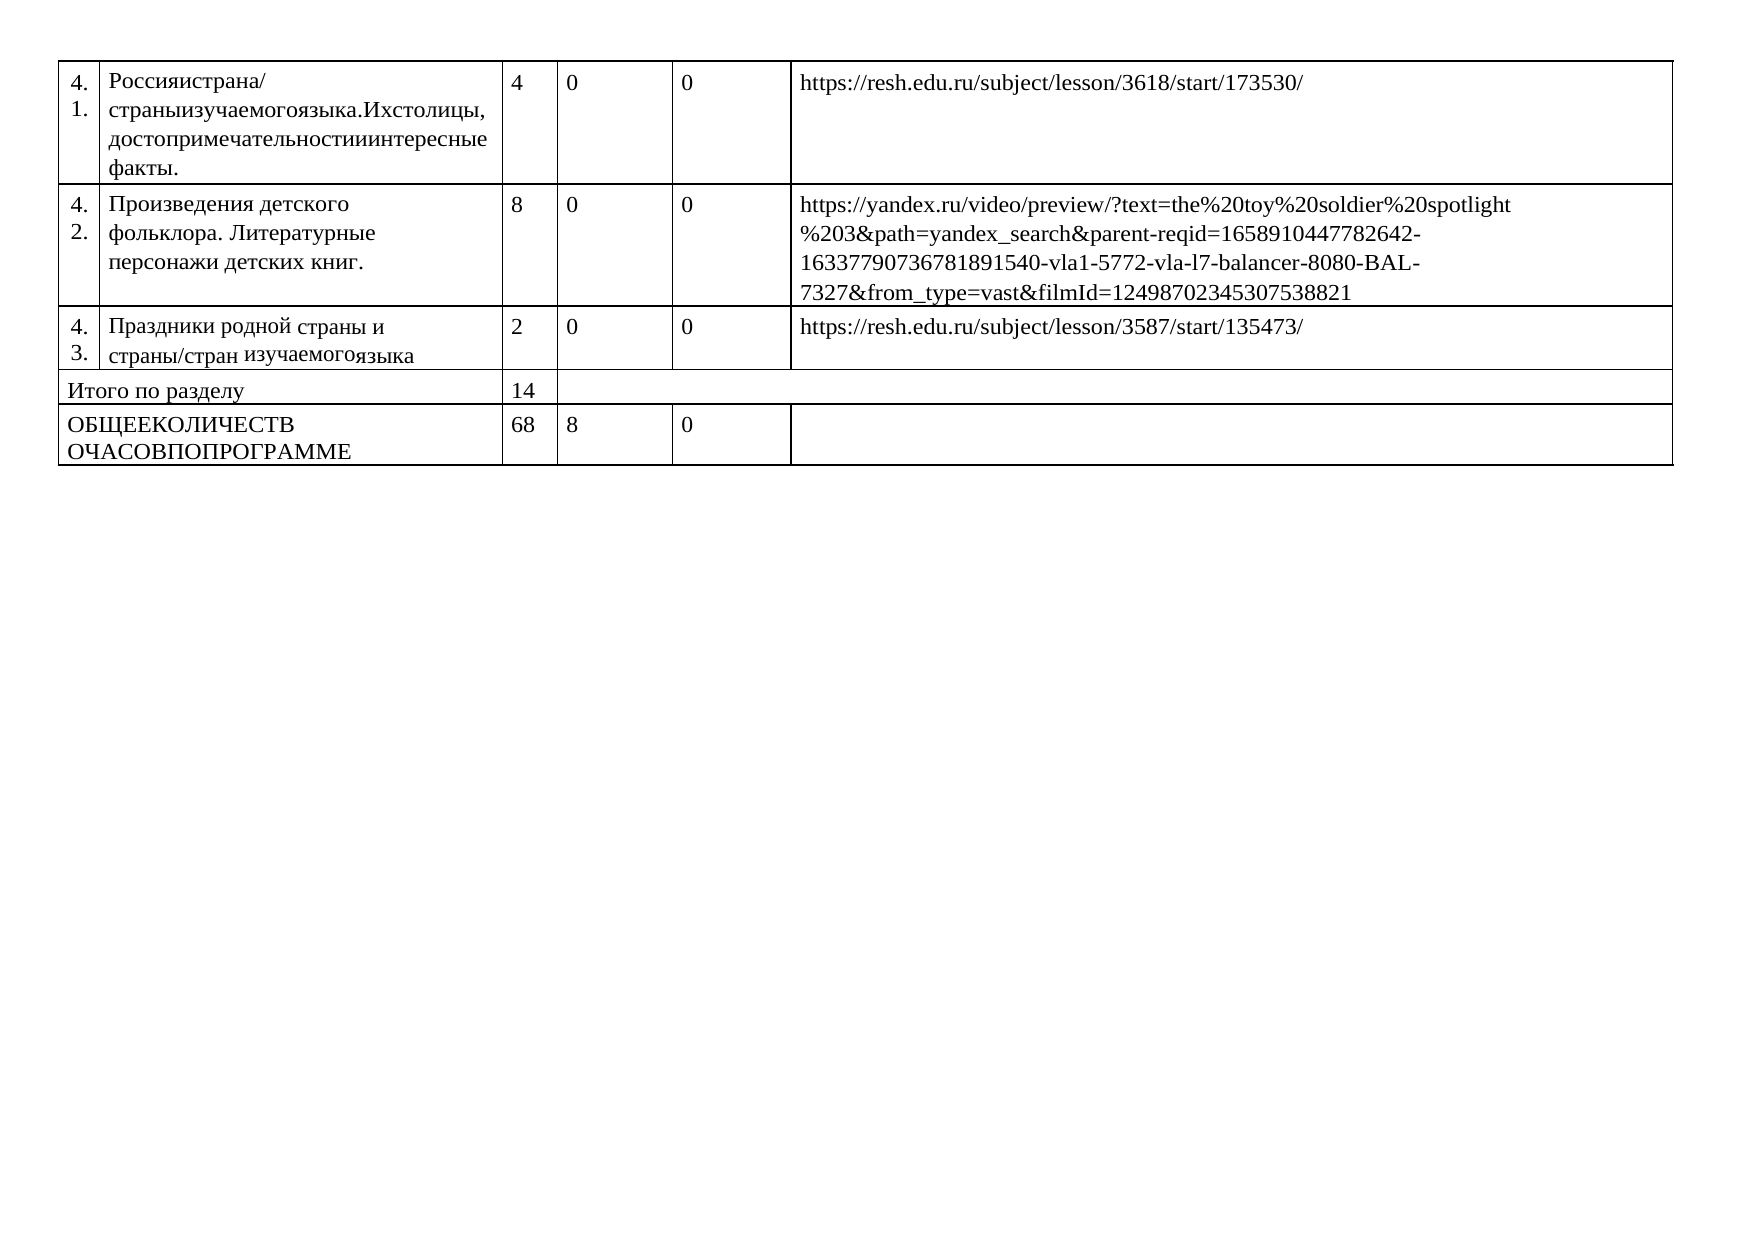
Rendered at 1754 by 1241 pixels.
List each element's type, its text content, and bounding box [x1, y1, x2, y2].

table_cell 0 [558, 62, 672, 183]
table_cell https://resh.edu.ru/subject/lesson/3618/start/173530/ [792, 62, 1672, 183]
table_cell 0 [558, 185, 672, 305]
table_cell Россияистрана/страныизучаемогоязыка.Ихстолицы,достопримечательностииинтересныефакты. [100, 62, 502, 183]
table_cell ОБЩЕЕКОЛИЧЕСТВОЧАСОВПОПРОГРАММЕ [59, 405, 502, 464]
table_cell 0 [673, 405, 790, 464]
table_cell 4.3. [59, 307, 99, 369]
table_cell Праздники родной страны и страны/стран изучаемогоязыка [100, 307, 502, 369]
table_cell https://resh.edu.ru/subject/lesson/3587/start/135473/ [792, 307, 1672, 369]
table_cell 0 [558, 307, 672, 369]
table_cell https://yandex.ru/video/preview/?text=the%20toy%20soldier%20spotlight%203&path=yandex_search&parent-reqid=1658910447782642-16337790736781891540-vla1-5772-vla-l7-balancer-8080-BAL- 7327&from_type=vast&filmId=12498702345307538821 [792, 185, 1672, 305]
table_cell 8 [558, 405, 672, 464]
table_cell 8 [503, 185, 557, 305]
table_cell 2 [503, 307, 557, 369]
table_cell Итого по разделу [59, 370, 502, 403]
table_cell 68 [503, 405, 557, 464]
table_cell 4 [503, 62, 557, 183]
table_cell [558, 370, 1672, 403]
table_cell 0 [673, 62, 790, 183]
table_cell 14 [503, 370, 557, 403]
table_cell Произведения детского фольклора. Литературные персонажи детских книг. [100, 185, 502, 305]
table_cell 4.1. [59, 62, 99, 183]
table_cell 4.2. [59, 185, 99, 305]
table_cell 0 [673, 307, 790, 369]
table_cell 0 [673, 185, 790, 305]
table_cell [792, 405, 1672, 464]
